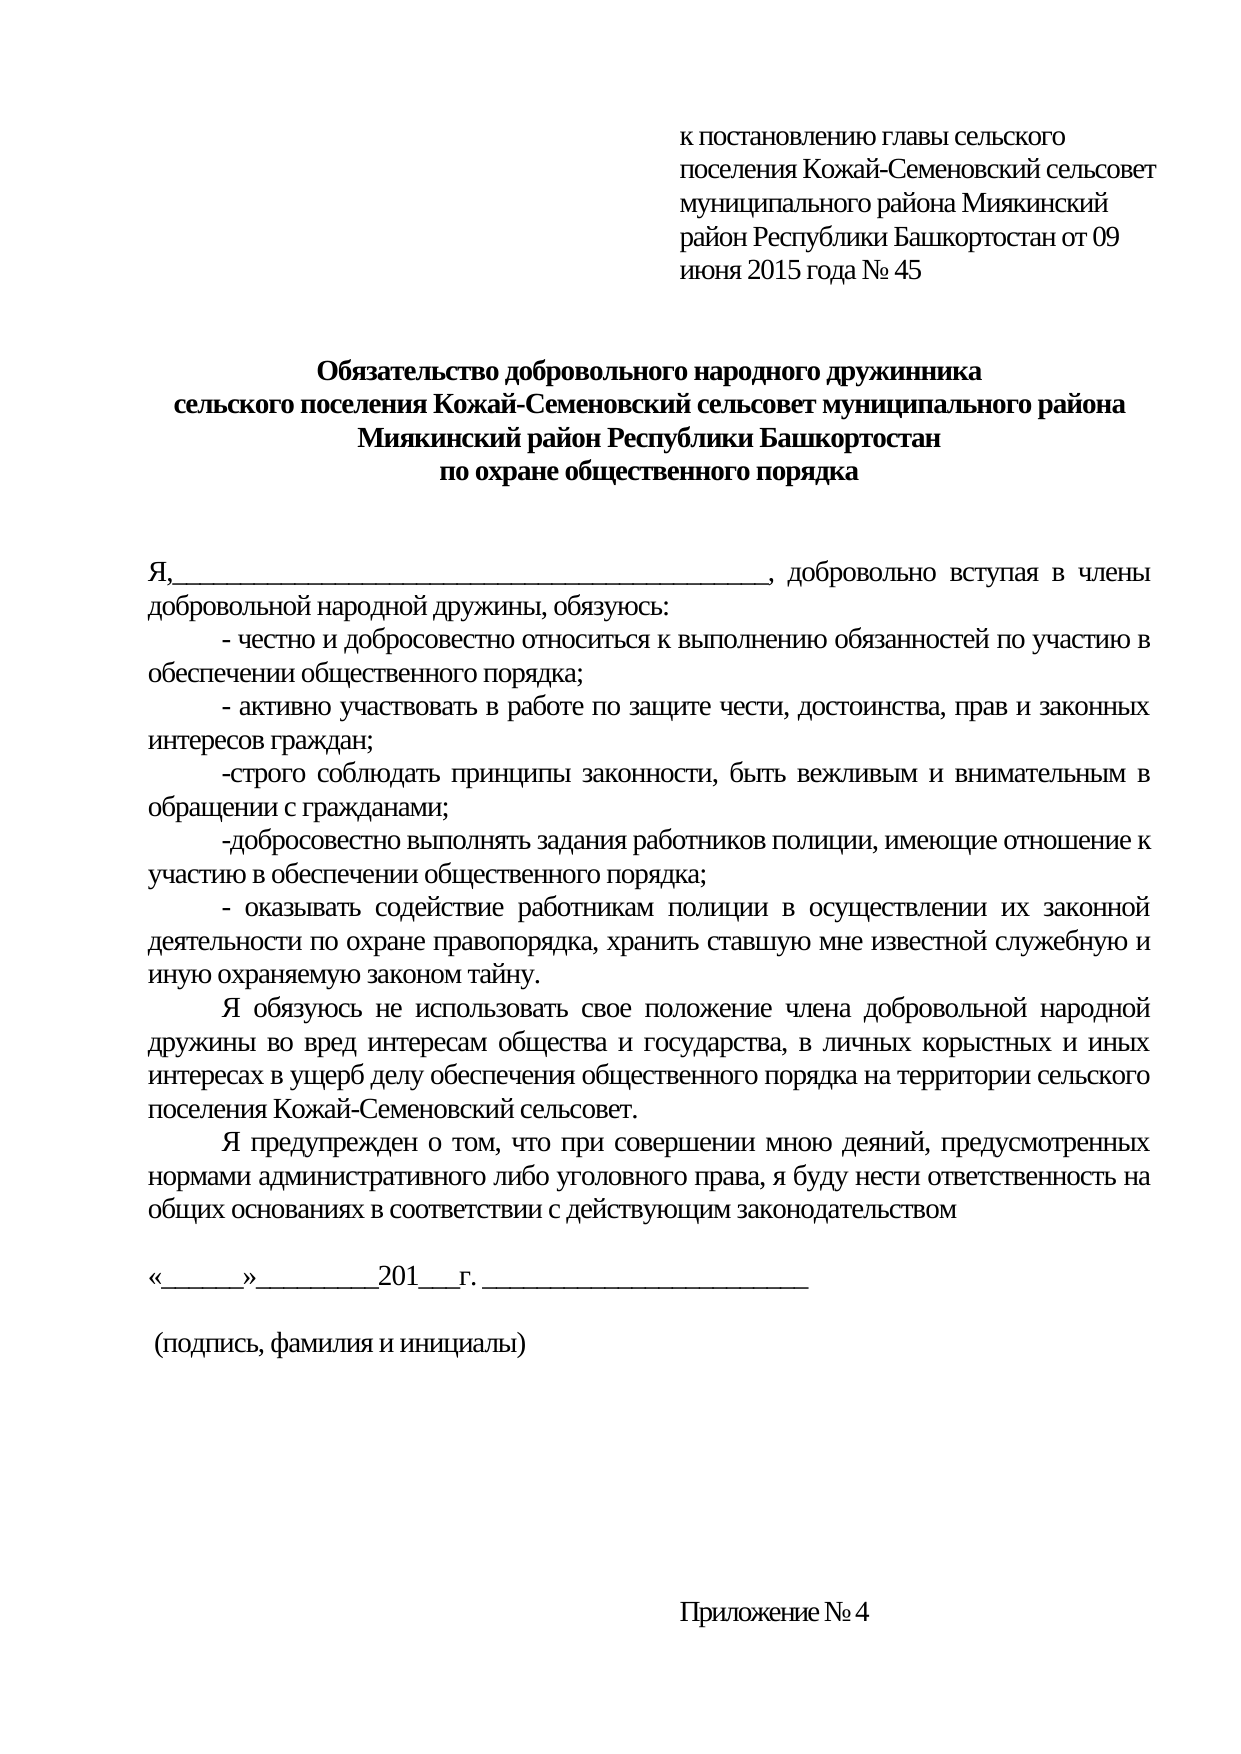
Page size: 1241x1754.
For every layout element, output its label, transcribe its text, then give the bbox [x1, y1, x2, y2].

text сельского поселения Кожай-Семеновский сельсовет муниципального района Миякинский район Республики Башкортостан [148, 386, 1152, 453]
text «______»_________201___г. ________________________ [148, 1258, 1152, 1292]
text к постановлению главы сельского поселения Кожай-Семеновский сельсовет муниципального района Миякинский район Республики Башкортостан от 09 июня 2015 года № 45 [679, 118, 1160, 286]
text Приложение № 4 [679, 1594, 1160, 1627]
text Обязательство добровольного народного дружинника [148, 353, 1152, 386]
text (подпись, фамилия и инициалы) [148, 1326, 1152, 1359]
text - оказывать содействие работникам полиции в осуществлении их законной деятельности по охране правопорядка, хранить ставшую мне известной служебную и иную охраняемую законом тайну. [148, 889, 1152, 990]
text Я обязуюсь не использовать свое положение члена добровольной народной дружины во вред интересам общества и государства, в личных корыстных и иных интересах в ущерб делу обеспечения общественного порядка на территории сельского поселения Кожай-Семеновский сельсовет. [148, 990, 1152, 1124]
text Я предупрежден о том, что при совершении мною деяний, предусмотренных нормами административного либо уголовного права, я буду нести ответственность на общих основаниях в соответствии с действующим законодательством [148, 1124, 1152, 1225]
text -добросовестно выполнять задания работников полиции, имеющие отношение к участию в обеспечении общественного порядка; [148, 822, 1152, 889]
text по охране общественного порядка [148, 453, 1152, 487]
text Я,____________________________________________, добровольно вступая в члены добровольной народной дружины, обязуюсь: [148, 554, 1152, 621]
text - честно и добросовестно относиться к выполнению обязанностей по участию в обеспечении общественного порядка; [148, 621, 1152, 688]
text -строго соблюдать принципы законности, быть вежливым и внимательным в обращении с гражданами; [148, 755, 1152, 822]
text - активно участвовать в работе по защите чести, достоинства, прав и законных интересов граждан; [148, 688, 1152, 755]
